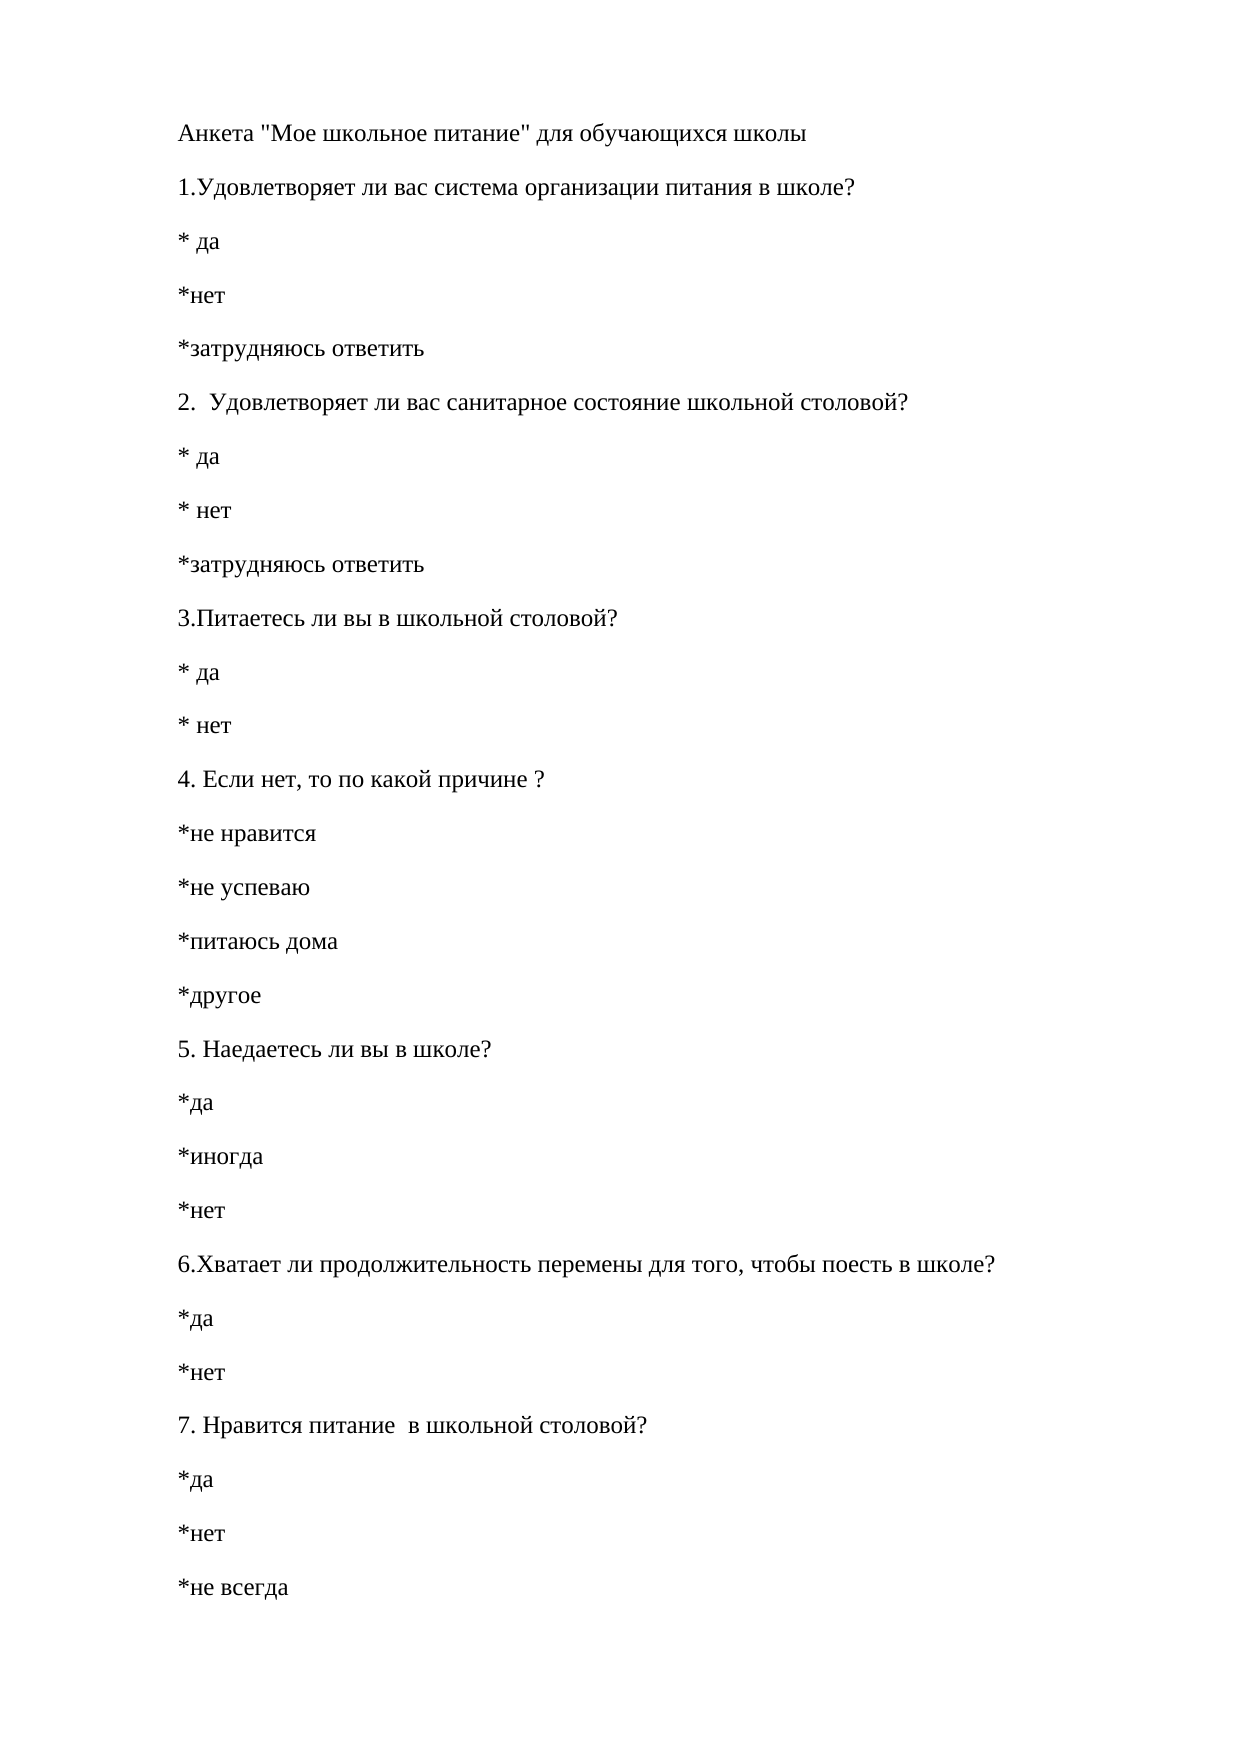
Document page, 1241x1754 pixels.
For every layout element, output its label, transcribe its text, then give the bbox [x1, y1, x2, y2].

text *затрудняюсь ответить [177, 333, 1152, 362]
text *затрудняюсь ответить [177, 549, 1152, 578]
text *иногда [177, 1141, 1152, 1170]
text *да [177, 1464, 1152, 1493]
text *питаюсь дома [177, 926, 1152, 955]
text * нет [177, 711, 1152, 739]
text * нет [177, 495, 1152, 524]
text Анкета "Мое школьное питание" для обучающихся школы [177, 118, 1152, 147]
text * да [177, 441, 1152, 470]
text *не всегда [177, 1572, 1152, 1601]
text 5. Наедаетесь ли вы в школе? [177, 1034, 1152, 1062]
text *не нравится [177, 818, 1152, 847]
text 2. Удовлетворяет ли вас санитарное состояние школьной столовой? [177, 387, 1152, 416]
text * да [177, 226, 1152, 254]
text *да [177, 1303, 1152, 1332]
text *не успеваю [177, 872, 1152, 901]
text 3.Питаетесь ли вы в школьной столовой? [177, 603, 1152, 632]
text *нет [177, 1195, 1152, 1224]
text 4. Если нет, то по какой причине ? [177, 764, 1152, 793]
text *другое [177, 980, 1152, 1008]
text 7. Нравится питание в школьной столовой? [177, 1411, 1152, 1439]
text *нет [177, 280, 1152, 308]
text 6.Хватает ли продолжительность перемены для того, чтобы поесть в школе? [177, 1249, 1152, 1278]
text *да [177, 1087, 1152, 1116]
text *нет [177, 1518, 1152, 1547]
text * да [177, 657, 1152, 685]
text 1.Удовлетворяет ли вас система организации питания в школе? [177, 172, 1152, 201]
text *нет [177, 1357, 1152, 1386]
